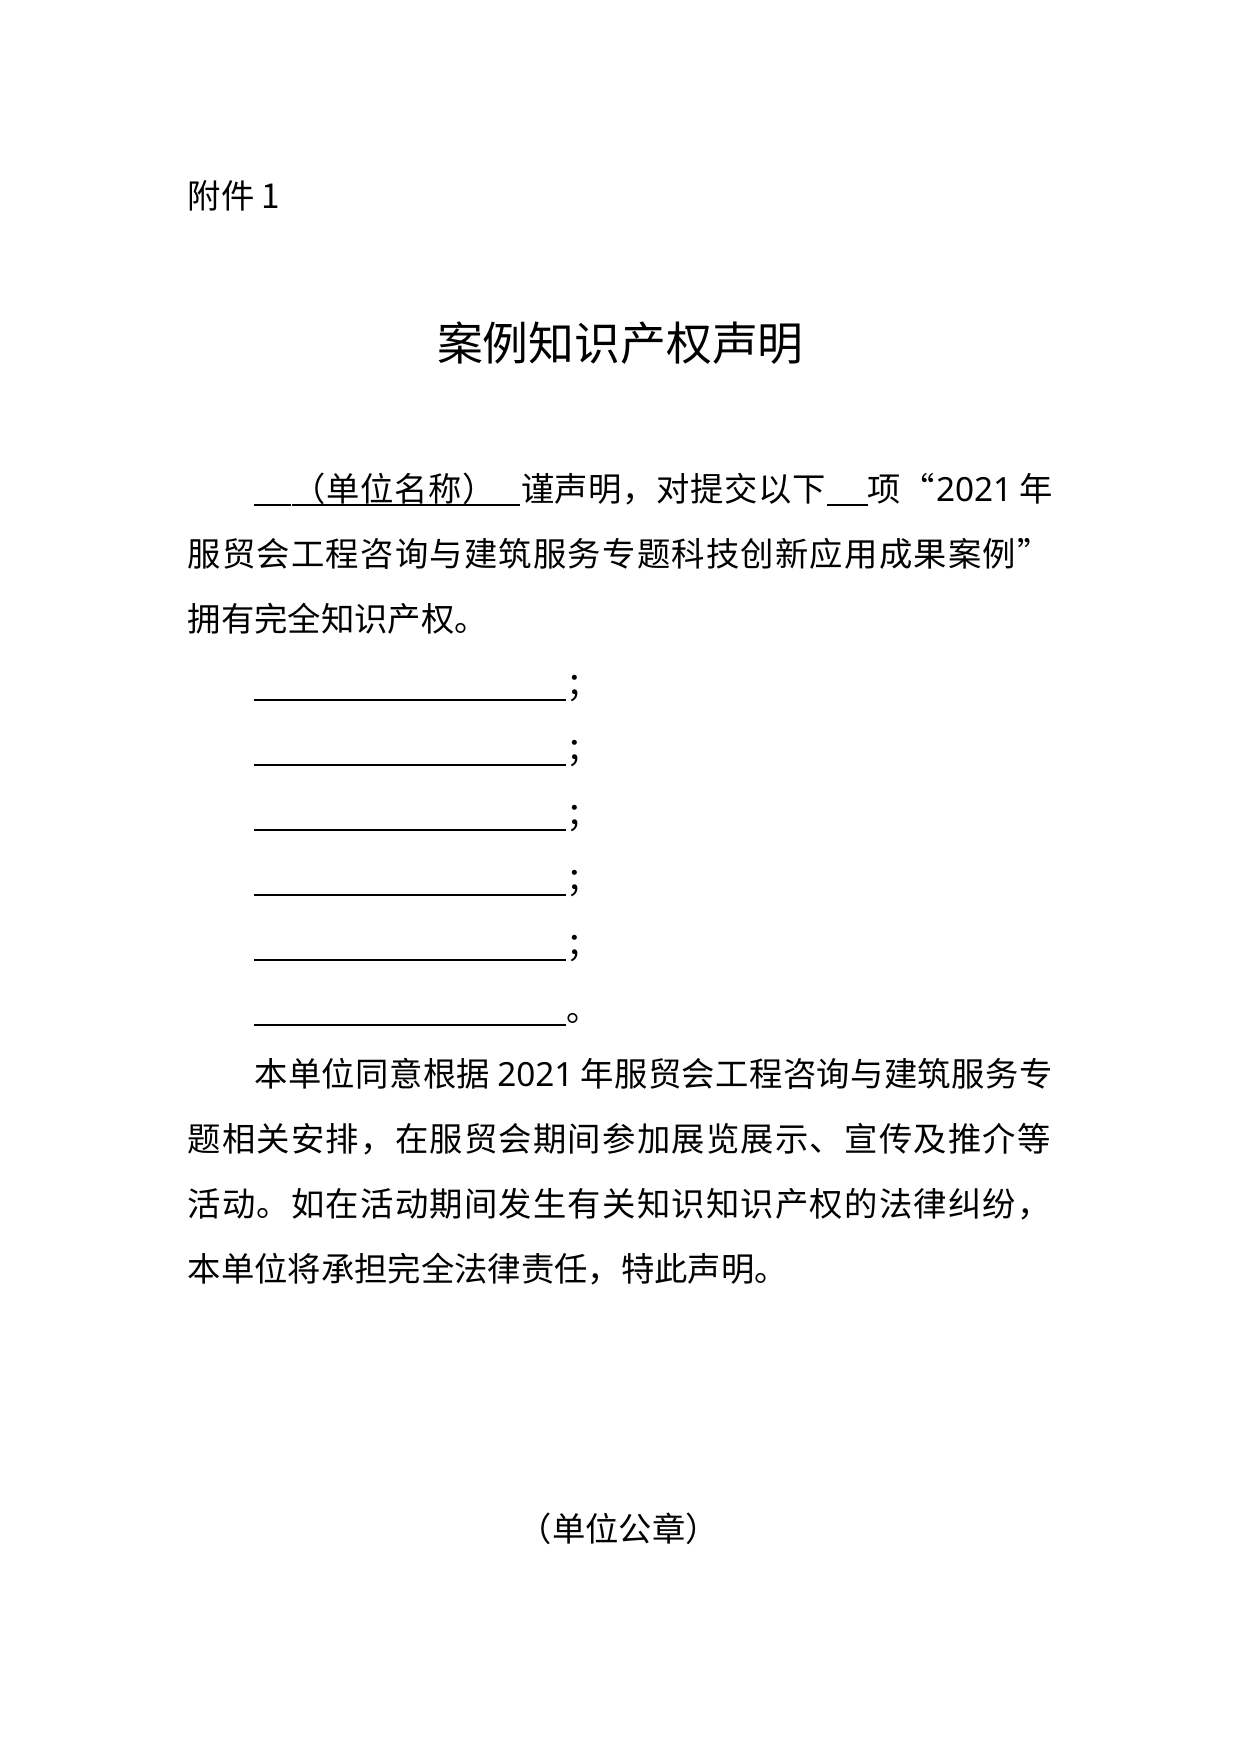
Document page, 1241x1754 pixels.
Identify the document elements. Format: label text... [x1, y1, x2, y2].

text 案例知识产权声明 [187, 292, 1053, 389]
text 附件1 [187, 162, 1053, 227]
text ； [187, 909, 1053, 974]
text ； [187, 779, 1053, 844]
text ； [187, 844, 1053, 909]
text （单位公章） [187, 1494, 1053, 1559]
text 。 [187, 974, 1053, 1039]
text ； [187, 714, 1053, 779]
text ； [187, 649, 1053, 714]
text （单位名称） 谨声明，对提交以下 项“2021年服贸会工程咨询与建筑服务专题科技创新应用成果案例”拥有完全知识产权。 [187, 454, 1053, 649]
text 本单位同意根据2021年服贸会工程咨询与建筑服务专题相关安排，在服贸会期间参加展览展示、宣传及推介等活动。如在活动期间发生有关知识知识产权的法律纠纷，本单位将承担完全法律责任，特此声明。 [187, 1039, 1053, 1299]
